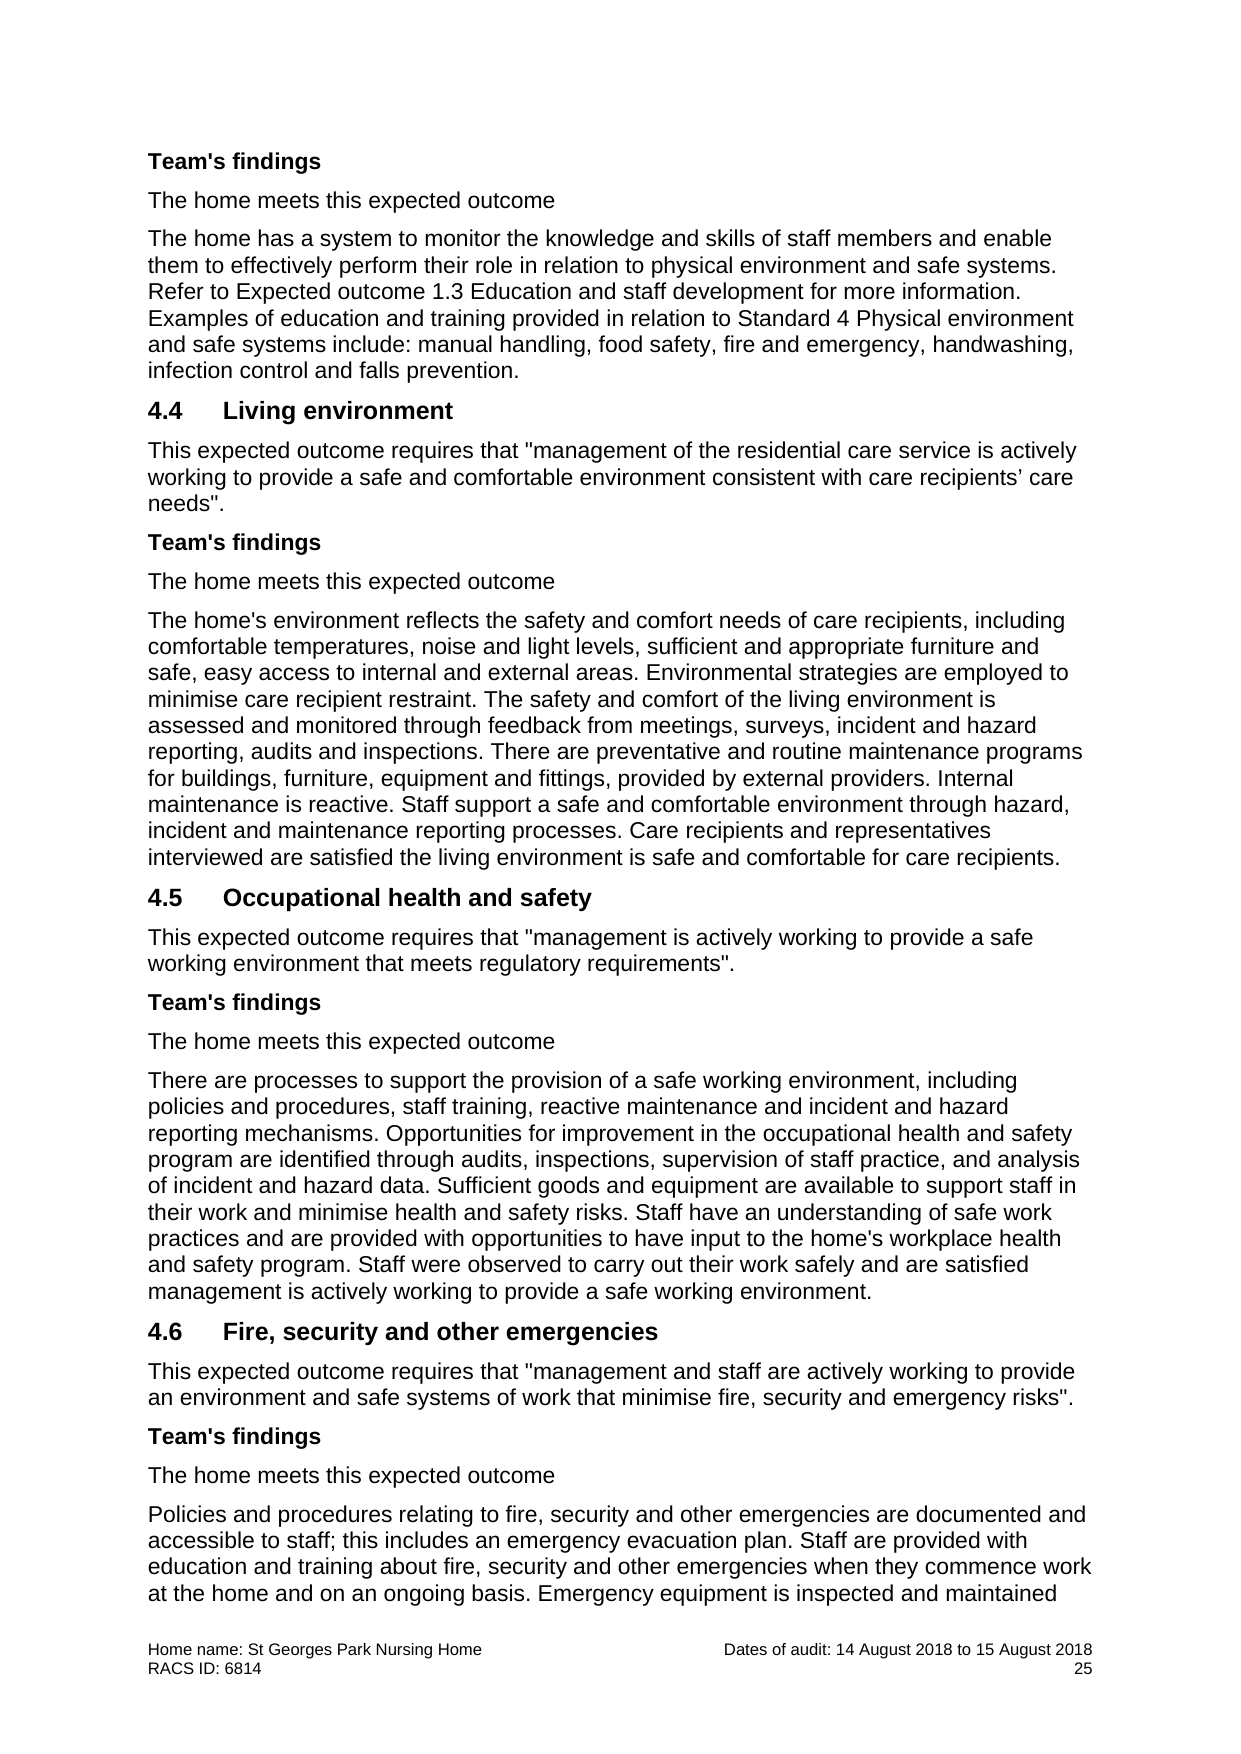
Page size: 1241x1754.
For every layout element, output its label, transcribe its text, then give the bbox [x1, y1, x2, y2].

subtitle 4.5 Occupational health and safety [148, 883, 1092, 911]
text This expected outcome requires that "management and staff are actively working to provide an environment and safe systems of work that minimise fire, security and emergency risks". [148, 1358, 1092, 1410]
text There are processes to support the provision of a safe working environment, including policies and procedures, staff training, reactive maintenance and incident and hazard reporting mechanisms. Opportunities for improvement in the occupational health and safety program are identified through audits, inspections, supervision of staff practice, and analysis of incident and hazard data. Sufficient goods and equipment are available to support staff in their work and minimise health and safety risks. Staff have an understanding of safe work practices and are provided with opportunities to have input to the home's workplace health and safety program. Staff were observed to carry out their work safely and are satisfied management is actively working to provide a safe working environment. [148, 1067, 1092, 1304]
text This expected outcome requires that "management is actively working to provide a safe working environment that meets regulatory requirements". [148, 924, 1092, 977]
text The home meets this expected outcome [148, 568, 1092, 594]
text The home has a system to monitor the knowledge and skills of staff members and enable them to effectively perform their role in relation to physical environment and safe systems. Refer to Expected outcome 1.3 Education and staff development for more information. Examples of education and training provided in relation to Standard 4 Physical environment and safe systems include: manual handling, food safety, fire and emergency, handwashing, infection control and falls prevention. [148, 225, 1092, 383]
subtitle 4.6 Fire, security and other emergencies [148, 1316, 1092, 1345]
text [148, 1501, 1092, 1606]
subtitle Team's findings [148, 989, 1092, 1015]
subtitle Team's findings [148, 148, 1092, 174]
subtitle Team's findings [148, 1423, 1092, 1449]
subtitle Team's findings [148, 529, 1092, 555]
text The home meets this expected outcome [148, 1028, 1092, 1054]
text The home meets this expected outcome [148, 187, 1092, 213]
text The home meets this expected outcome [148, 1462, 1092, 1488]
subtitle 4.4 Living environment [148, 396, 1092, 425]
text This expected outcome requires that "management of the residential care service is actively working to provide a safe and comfortable environment consistent with care recipients’ care needs". [148, 437, 1092, 516]
text The home's environment reflects the safety and comfort needs of care recipients, including comfortable temperatures, noise and light levels, sufficient and appropriate furniture and safe, easy access to internal and external areas. Environmental strategies are employed to minimise care recipient restraint. The safety and comfort of the living environment is assessed and monitored through feedback from meetings, surveys, incident and hazard reporting, audits and inspections. There are preventative and routine maintenance programs for buildings, furniture, equipment and fittings, provided by external providers. Internal maintenance is reactive. Staff support a safe and comfortable environment through hazard, incident and maintenance reporting processes. Care recipients and representatives interviewed are satisfied the living environment is safe and comfortable for care recipients. [148, 607, 1092, 870]
